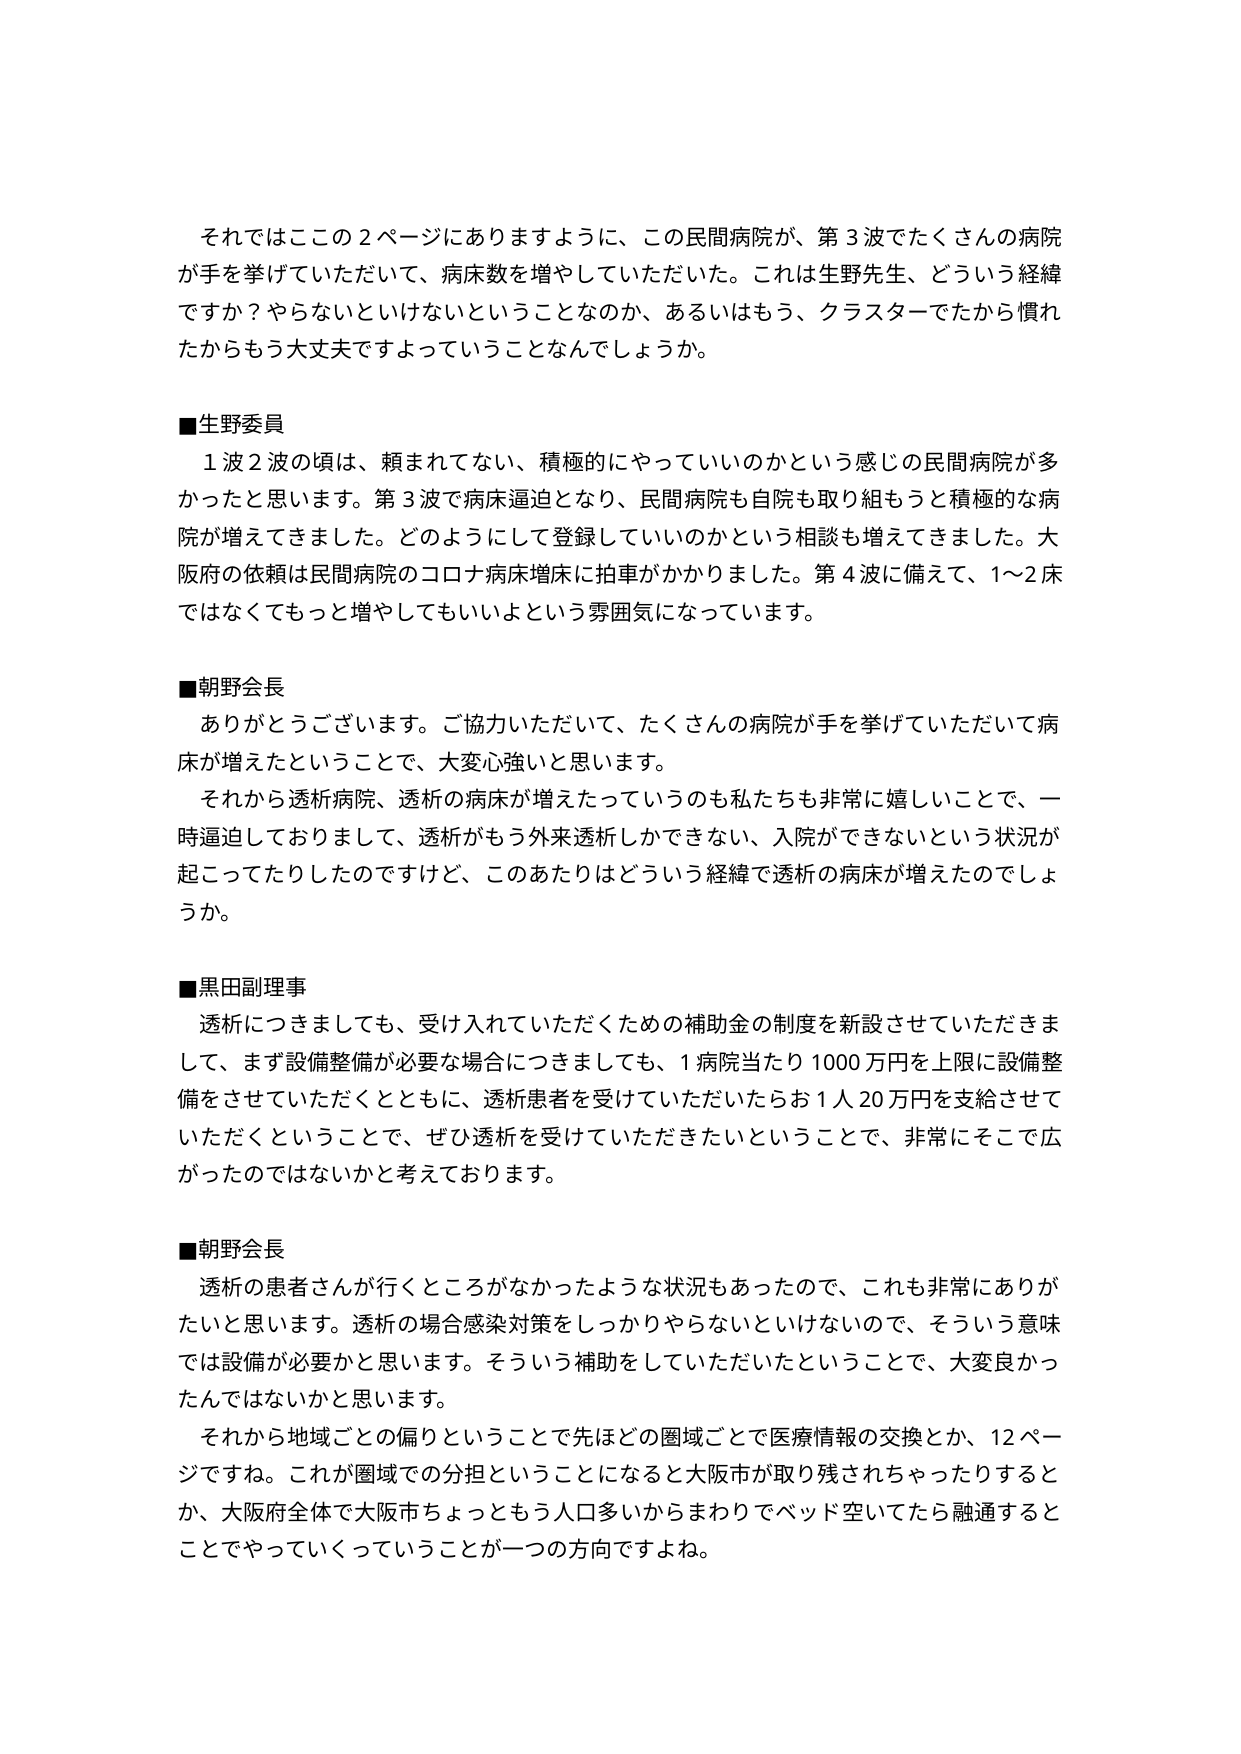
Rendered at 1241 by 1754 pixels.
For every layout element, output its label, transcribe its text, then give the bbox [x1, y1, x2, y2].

text それではここの2ページにありますように、この民間病院が、第3波でたくさんの病院が手を挙げていただいて、病床数を増やしていただいた。これは生野先生、どういう経緯ですか？やらないといけないということなのか、あるいはもう、クラスターでたから慣れたからもう大丈夫ですよっていうことなんでしょうか。 [177, 217, 1063, 367]
text 透析につきましても、受け入れていただくための補助金の制度を新設させていただきまして、まず設備整備が必要な場合につきましても、1病院当たり1000万円を上限に設備整備をさせていただくとともに、透析患者を受けていただいたらお1人20万円を支給させていただくということで、ぜひ透析を受けていただきたいということで、非常にそこで広がったのではないかと考えております。 [177, 1004, 1063, 1192]
text ■朝野会長 [177, 667, 1063, 704]
text ■朝野会長 [177, 1229, 1063, 1267]
text ■生野委員 [177, 404, 1063, 442]
text それから地域ごとの偏りということで先ほどの圏域ごとで医療情報の交換とか、12ページですね。これが圏域での分担ということになると大阪市が取り残されちゃったりするとか、大阪府全体で大阪市ちょっともう人口多いからまわりでベッド空いてたら融通するとことでやっていくっていうことが一つの方向ですよね。 [177, 1417, 1063, 1567]
text １波２波の頃は、頼まれてない、積極的にやっていいのかという感じの民間病院が多かったと思います。第3波で病床逼迫となり、民間病院も自院も取り組もうと積極的な病院が増えてきました。どのようにして登録していいのかという相談も増えてきました。大阪府の依頼は民間病院のコロナ病床増床に拍車がかかりました。第4波に備えて、1～2床ではなくてもっと増やしてもいいよという雰囲気になっています。 [177, 442, 1063, 629]
text ■黒田副理事 [177, 967, 1063, 1004]
text 透析の患者さんが行くところがなかったような状況もあったので、これも非常にありがたいと思います。透析の場合感染対策をしっかりやらないといけないので、そういう意味では設備が必要かと思います。そういう補助をしていただいたということで、大変良かったんではないかと思います。 [177, 1267, 1063, 1417]
text ありがとうございます。ご協力いただいて、たくさんの病院が手を挙げていただいて病床が増えたということで、大変心強いと思います。 [177, 704, 1063, 779]
text それから透析病院、透析の病床が増えたっていうのも私たちも非常に嬉しいことで、一時逼迫しておりまして、透析がもう外来透析しかできない、入院ができないという状況が起こってたりしたのですけど、このあたりはどういう経緯で透析の病床が増えたのでしょうか。 [177, 779, 1063, 929]
